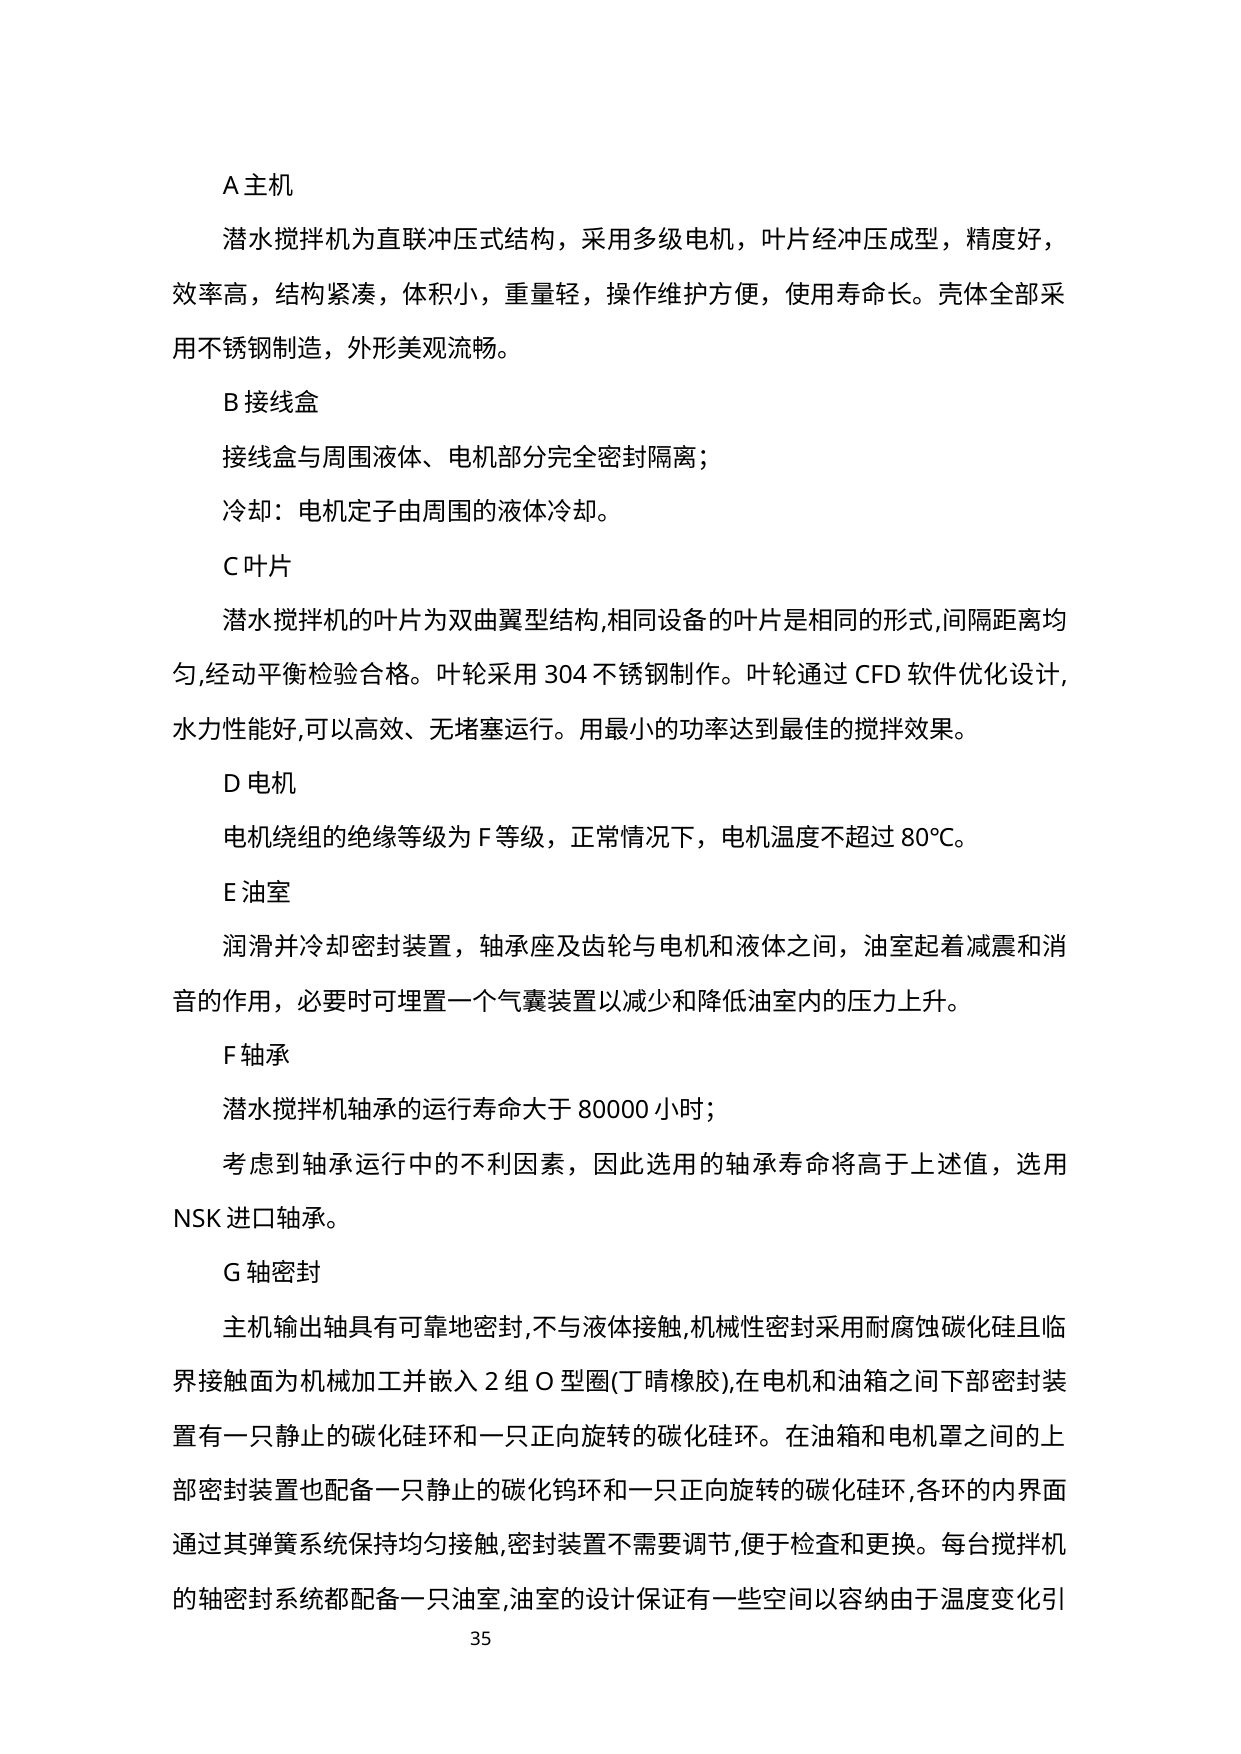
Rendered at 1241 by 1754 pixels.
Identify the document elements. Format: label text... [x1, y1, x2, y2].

text C叶片 [173, 546, 1068, 582]
text 电机绕组的绝缘等级为F等级，正常情况下，电机温度不超过80℃。 [173, 818, 1068, 854]
text 潜水搅拌机为直联冲压式结构，采用多级电机，叶片经冲压成型，精度好，效率高，结构紧凑，体积小，重量轻，操作维护方便，使用寿命长。壳体全部采用不锈钢制造，外形美观流畅。 [173, 220, 1068, 365]
text 潜水搅拌机的叶片为双曲翼型结构,相同设备的叶片是相同的形式,间隔距离均匀,经动平衡检验合格。叶轮采用304不锈钢制作。叶轮通过CFD软件优化设计,水力性能好,可以高效、无堵塞运行。用最小的功率达到最佳的搅拌效果。 [173, 600, 1068, 745]
text D电机 [173, 763, 1068, 800]
text 考虑到轴承运行中的不利因素，因此选用的轴承寿命将高于上述值，选用NSK进口轴承。 [173, 1144, 1068, 1235]
text 润滑并冷却密封装置，轴承座及齿轮与电机和液体之间，油室起着减震和消音的作用，必要时可埋置一个气囊装置以减少和降低油室内的压力上升。 [173, 927, 1068, 1017]
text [173, 1307, 1068, 1615]
text 接线盒与周围液体、电机部分完全密封隔离； [173, 437, 1068, 473]
text 冷却：电机定子由周围的液体冷却。 [173, 492, 1068, 528]
text 潜水搅拌机轴承的运行寿命大于80000小时； [173, 1090, 1068, 1126]
text F轴承 [173, 1035, 1068, 1072]
text B接线盒 [173, 383, 1068, 419]
text A主机 [173, 165, 1068, 202]
text G轴密封 [173, 1253, 1068, 1289]
text E油室 [173, 872, 1068, 908]
